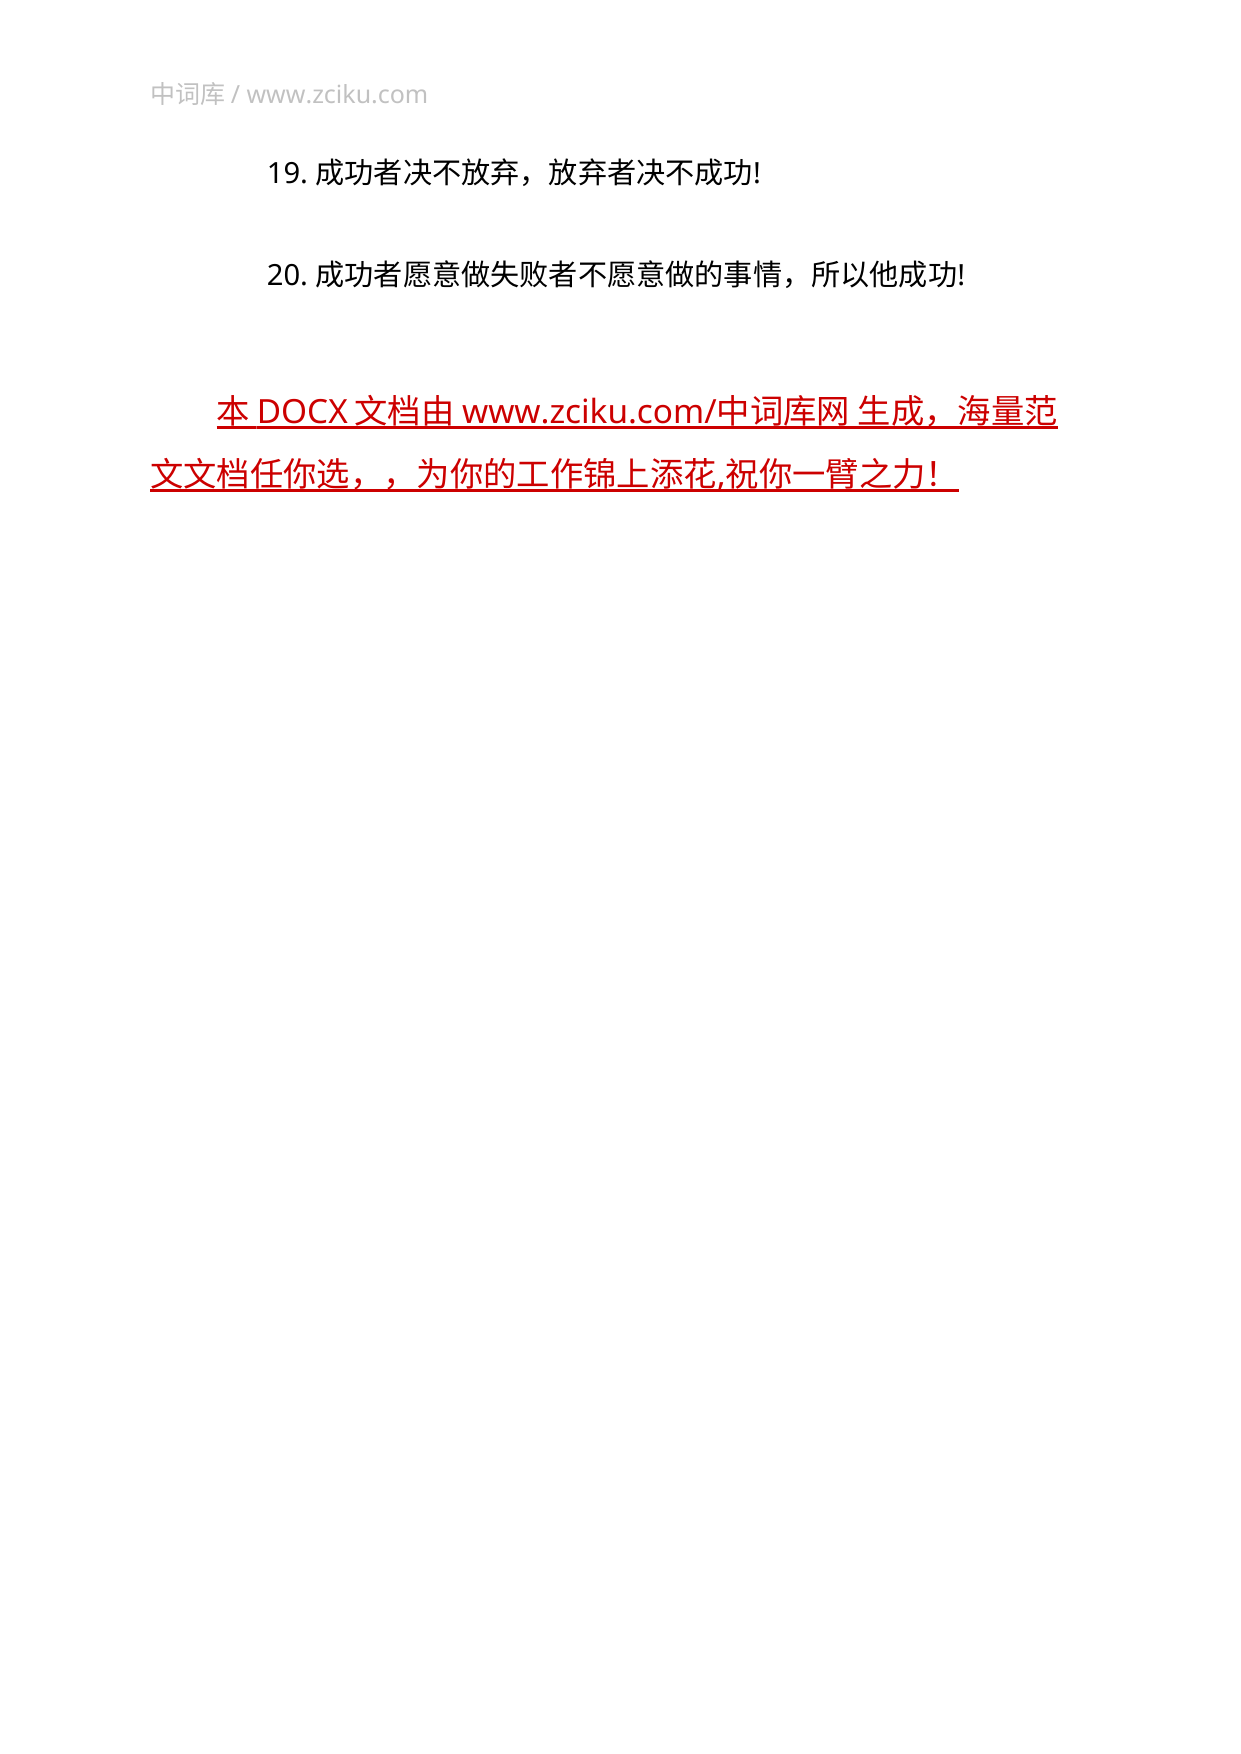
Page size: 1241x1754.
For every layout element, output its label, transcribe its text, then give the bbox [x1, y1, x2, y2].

text 19. 成功者决不放弃，放弃者决不成功! [150, 150, 1090, 192]
text 20. 成功者愿意做失败者不愿意做的事情，所以他成功! [150, 252, 1090, 294]
text 本DOCX文档由 www.zciku.com/中词库网 生成，海量范文文档任你选，，为你的工作锦上添花,祝你一臂之力！ [150, 385, 1090, 496]
